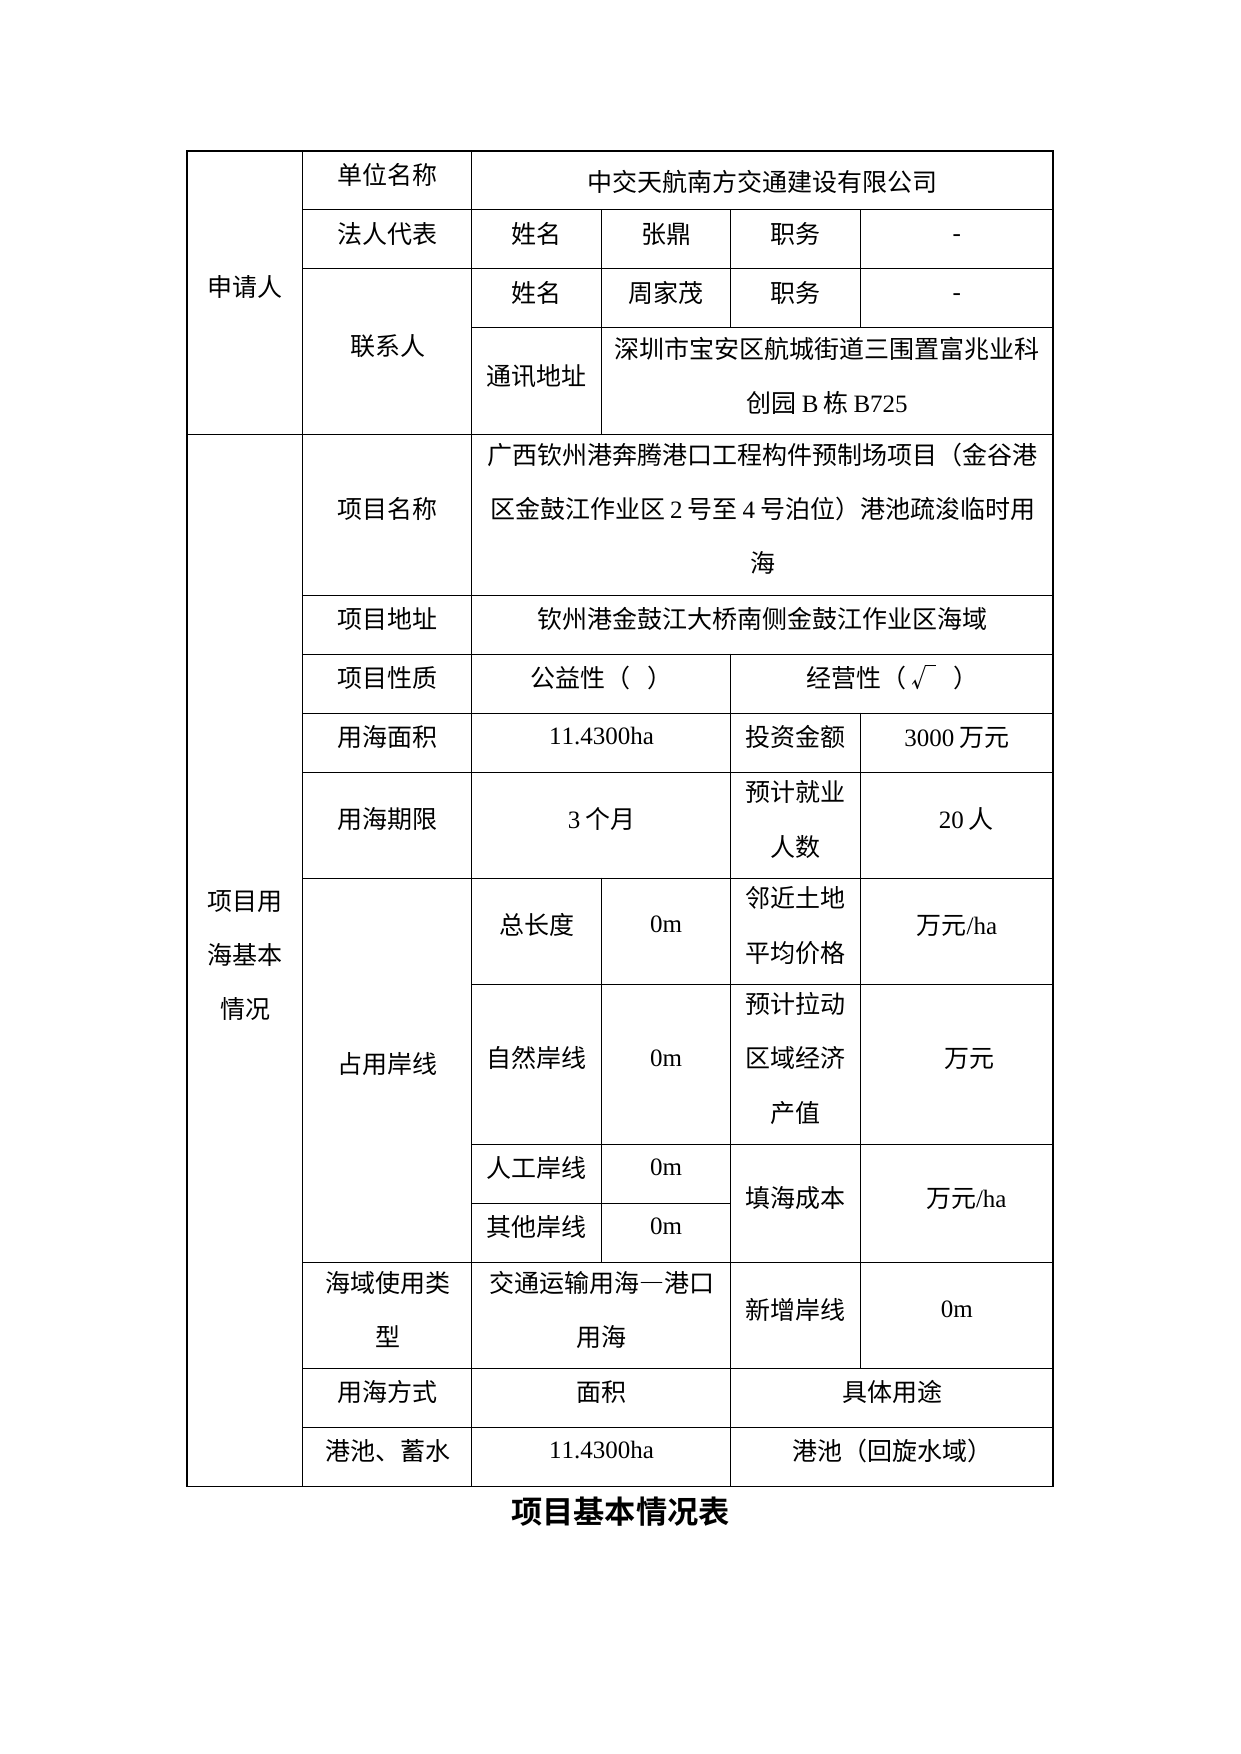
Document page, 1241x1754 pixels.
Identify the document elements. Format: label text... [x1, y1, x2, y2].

table_cell 交通运输用海—港口用海 [472, 1263, 730, 1368]
table_cell 周家茂 [602, 269, 730, 327]
table_cell 姓名 [472, 269, 601, 327]
table_cell 联系人 [303, 269, 471, 434]
table_cell 万元/ha [861, 879, 1052, 983]
table_cell 其他岸线 [472, 1204, 601, 1262]
table_cell 3000万元 [861, 714, 1052, 772]
table_cell 项目用海基本情况 [188, 435, 302, 1486]
table_cell 总长度 [472, 879, 601, 983]
table_cell 公益性（ ） [472, 655, 730, 713]
table_cell 自然岸线 [472, 985, 601, 1144]
table_cell 具体用途 [731, 1369, 1052, 1427]
table_cell 0m [602, 985, 730, 1144]
table_cell 项目名称 [303, 435, 471, 594]
table_cell 钦州港金鼓江大桥南侧金鼓江作业区海域 [472, 596, 1052, 653]
table_cell 0m [602, 1204, 730, 1262]
table_cell 投资金额 [731, 714, 860, 772]
text 项目基本情况表 [187, 1487, 1053, 1532]
table_cell 用海面积 [303, 714, 471, 772]
table_cell 用海期限 [303, 773, 471, 878]
table_header 申请人 [188, 152, 302, 434]
table_cell 法人代表 [303, 210, 471, 268]
table_cell 面积 [472, 1369, 730, 1427]
table_cell 预计拉动区域经济产值 [731, 985, 860, 1144]
table_cell 万元/ha [861, 1145, 1052, 1262]
table_header 单位名称 [303, 152, 471, 209]
table_cell 职务 [731, 210, 860, 268]
table_cell 通讯地址 [472, 328, 601, 434]
table_cell 占用岸线 [303, 879, 471, 1262]
table_cell 经营性（ √ ） [731, 655, 1052, 713]
table_cell 项目性质 [303, 655, 471, 713]
table_cell 张鼎 [602, 210, 730, 268]
table_cell 广西钦州港奔腾港口工程构件预制场项目（金谷港区金鼓江作业区2号至4号泊位）港池疏浚临时用海 [472, 435, 1052, 594]
table_cell 填海成本 [731, 1145, 860, 1262]
table_cell 20人 [861, 773, 1052, 878]
table_cell 新增岸线 [731, 1263, 860, 1368]
table_cell - [861, 269, 1052, 327]
table_cell 0m [602, 879, 730, 983]
table_cell 港池、蓄水 [303, 1428, 471, 1486]
table_cell 姓名 [472, 210, 601, 268]
table_cell 人工岸线 [472, 1145, 601, 1203]
table_cell 邻近土地平均价格 [731, 879, 860, 983]
table_cell 3个月 [472, 773, 730, 878]
table_cell 项目地址 [303, 596, 471, 653]
table_cell 用海方式 [303, 1369, 471, 1427]
table_cell 0m [602, 1145, 730, 1203]
table_cell 11.4300ha [472, 1428, 730, 1486]
table_cell 职务 [731, 269, 860, 327]
table_cell 港池（回旋水域） [731, 1428, 1052, 1486]
table_cell - [861, 210, 1052, 268]
table_cell 11.4300ha [472, 714, 730, 772]
table_cell 深圳市宝安区航城街道三围置富兆业科创园B栋B725 [602, 328, 1052, 434]
table_cell 预计就业 人数 [731, 773, 860, 878]
table_cell 海域使用类型 [303, 1263, 471, 1368]
table_header 中交天航南方交通建设有限公司 [472, 152, 1052, 209]
table_cell 0m [861, 1263, 1052, 1368]
table_cell 万元 [861, 985, 1052, 1144]
